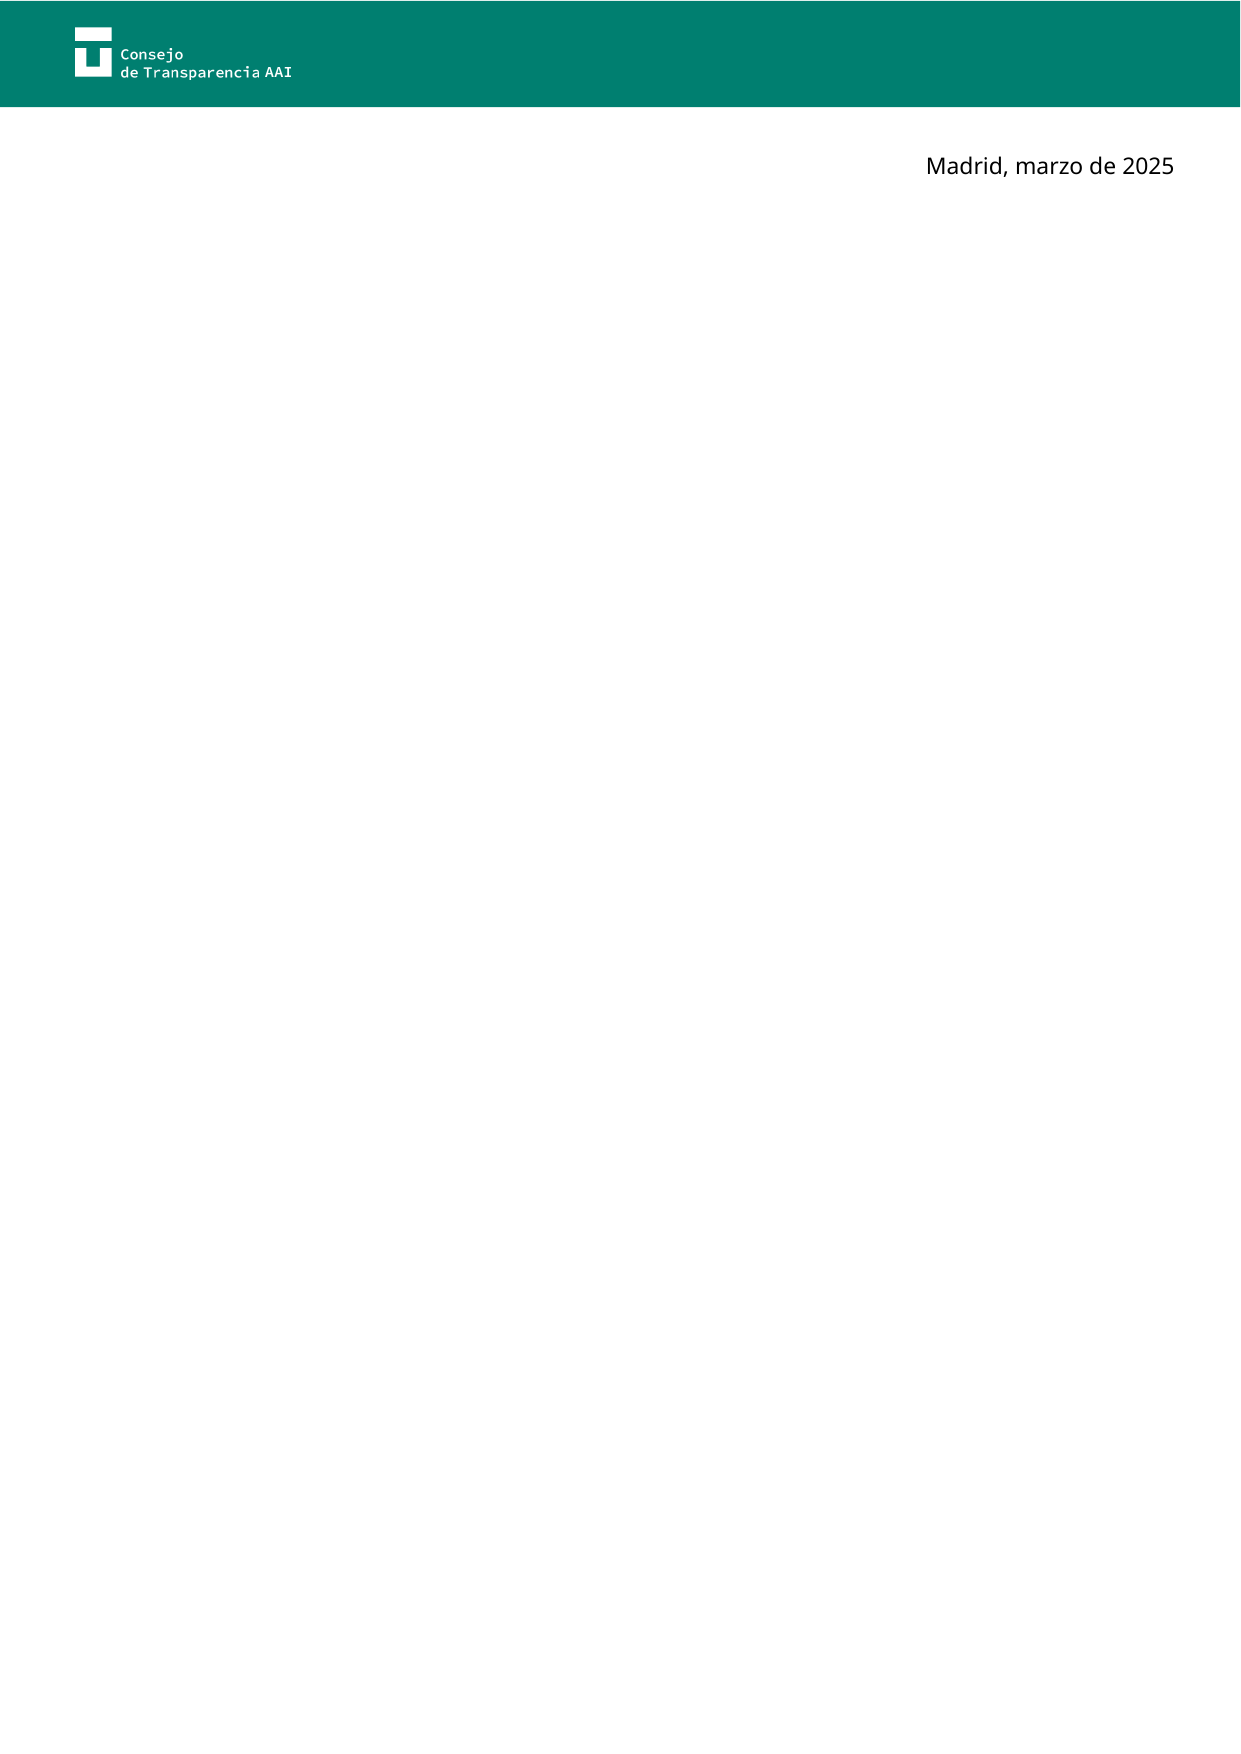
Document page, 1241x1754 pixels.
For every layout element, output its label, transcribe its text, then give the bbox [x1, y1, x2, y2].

text Madrid, marzo de 2025 [75, 150, 1174, 181]
picture [265, 67, 291, 77]
picture [121, 48, 259, 80]
